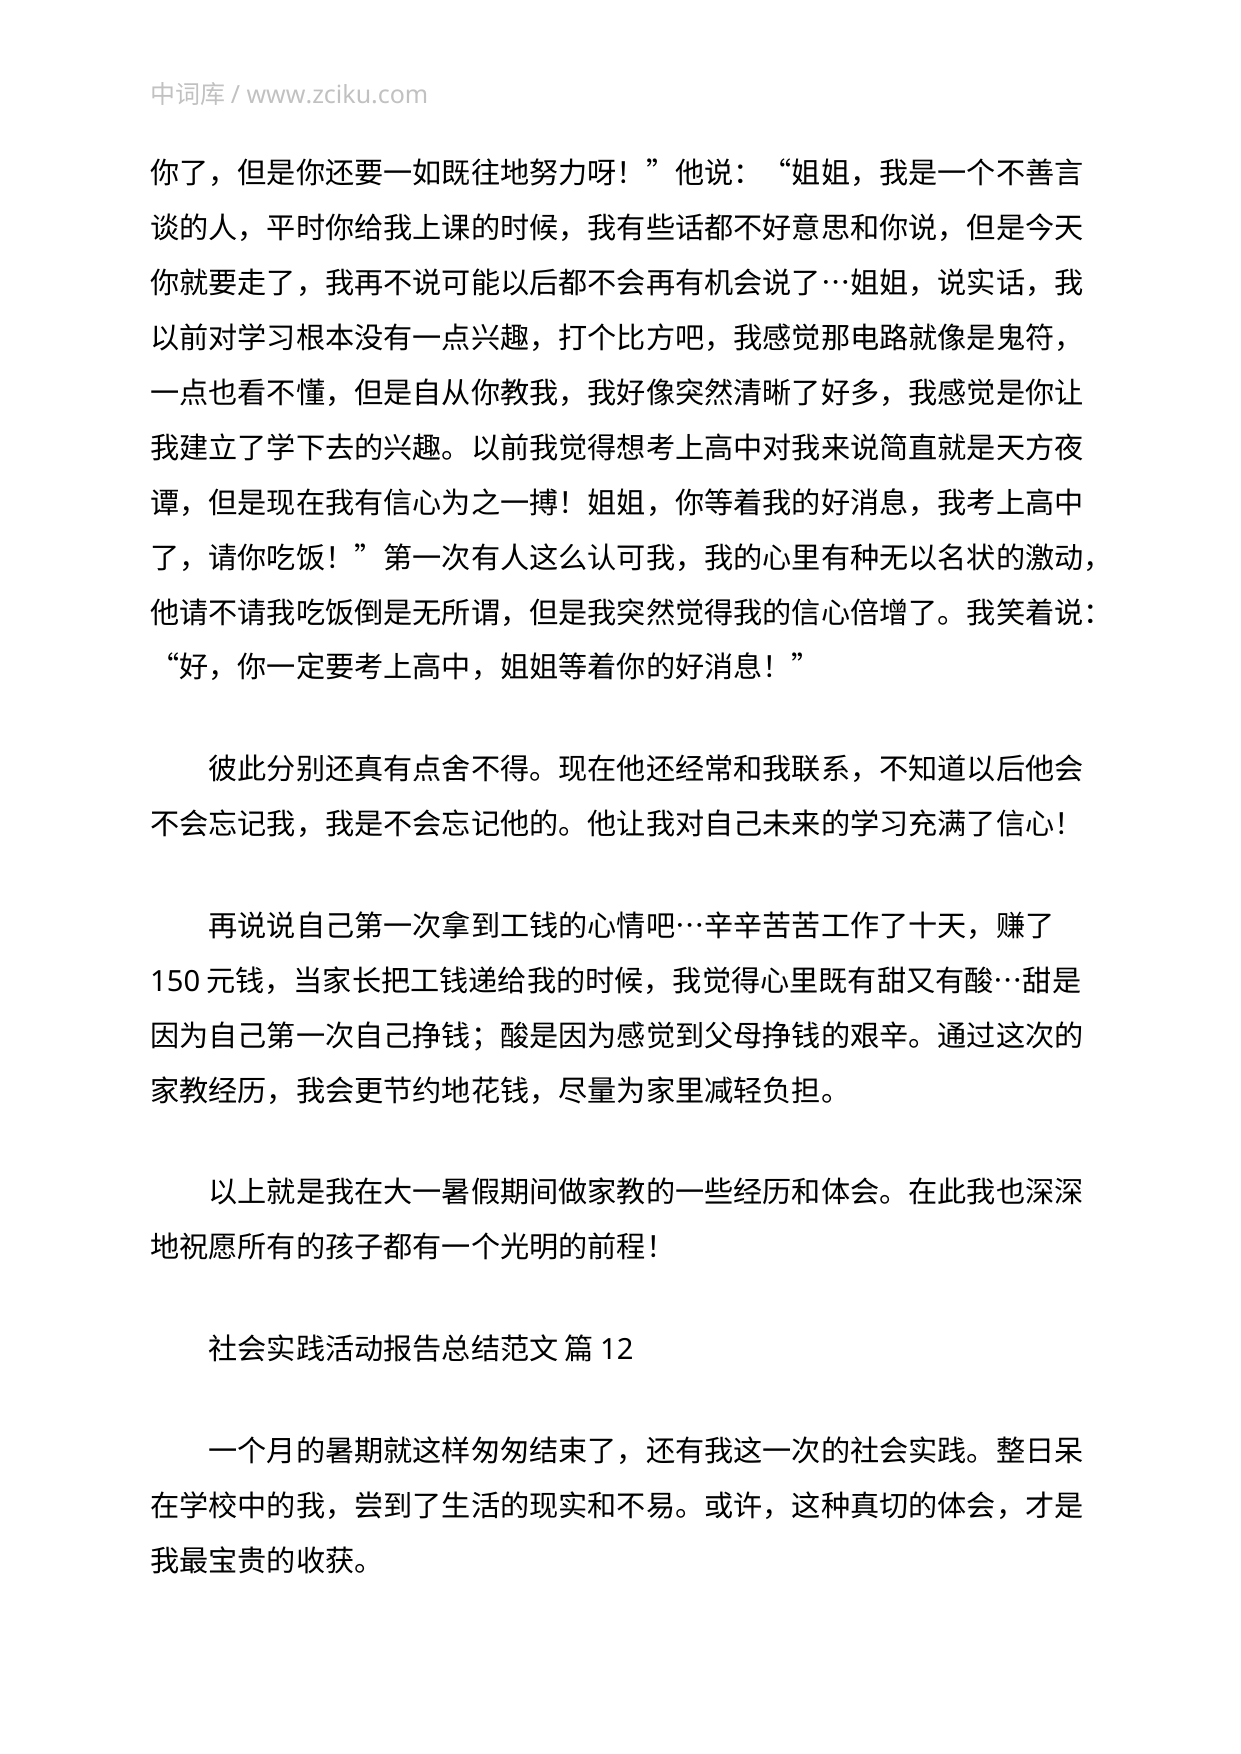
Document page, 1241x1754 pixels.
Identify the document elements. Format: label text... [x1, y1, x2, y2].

text 社会实践活动报告总结范文 篇12 [150, 1326, 1090, 1368]
text 彼此分别还真有点舍不得。现在他还经常和我联系，不知道以后他会不会忘记我，我是不会忘记他的。他让我对自己未来的学习充满了信心！ [150, 746, 1090, 843]
text 再说说自己第一次拿到工钱的心情吧…辛辛苦苦工作了十天，赚了150元钱，当家长把工钱递给我的时候，我觉得心里既有甜又有酸…甜是因为自己第一次自己挣钱；酸是因为感觉到父母挣钱的艰辛。通过这次的家教经历，我会更节约地花钱，尽量为家里减轻负担。 [150, 902, 1090, 1109]
text 以上就是我在大一暑假期间做家教的一些经历和体会。在此我也深深地祝愿所有的孩子都有一个光明的前程！ [150, 1169, 1090, 1266]
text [150, 150, 1090, 686]
text 一个月的暑期就这样匆匆结束了，还有我这一次的社会实践。整日呆在学校中的我，尝到了生活的现实和不易。或许，这种真切的体会，才是我最宝贵的收获。 [150, 1428, 1090, 1580]
